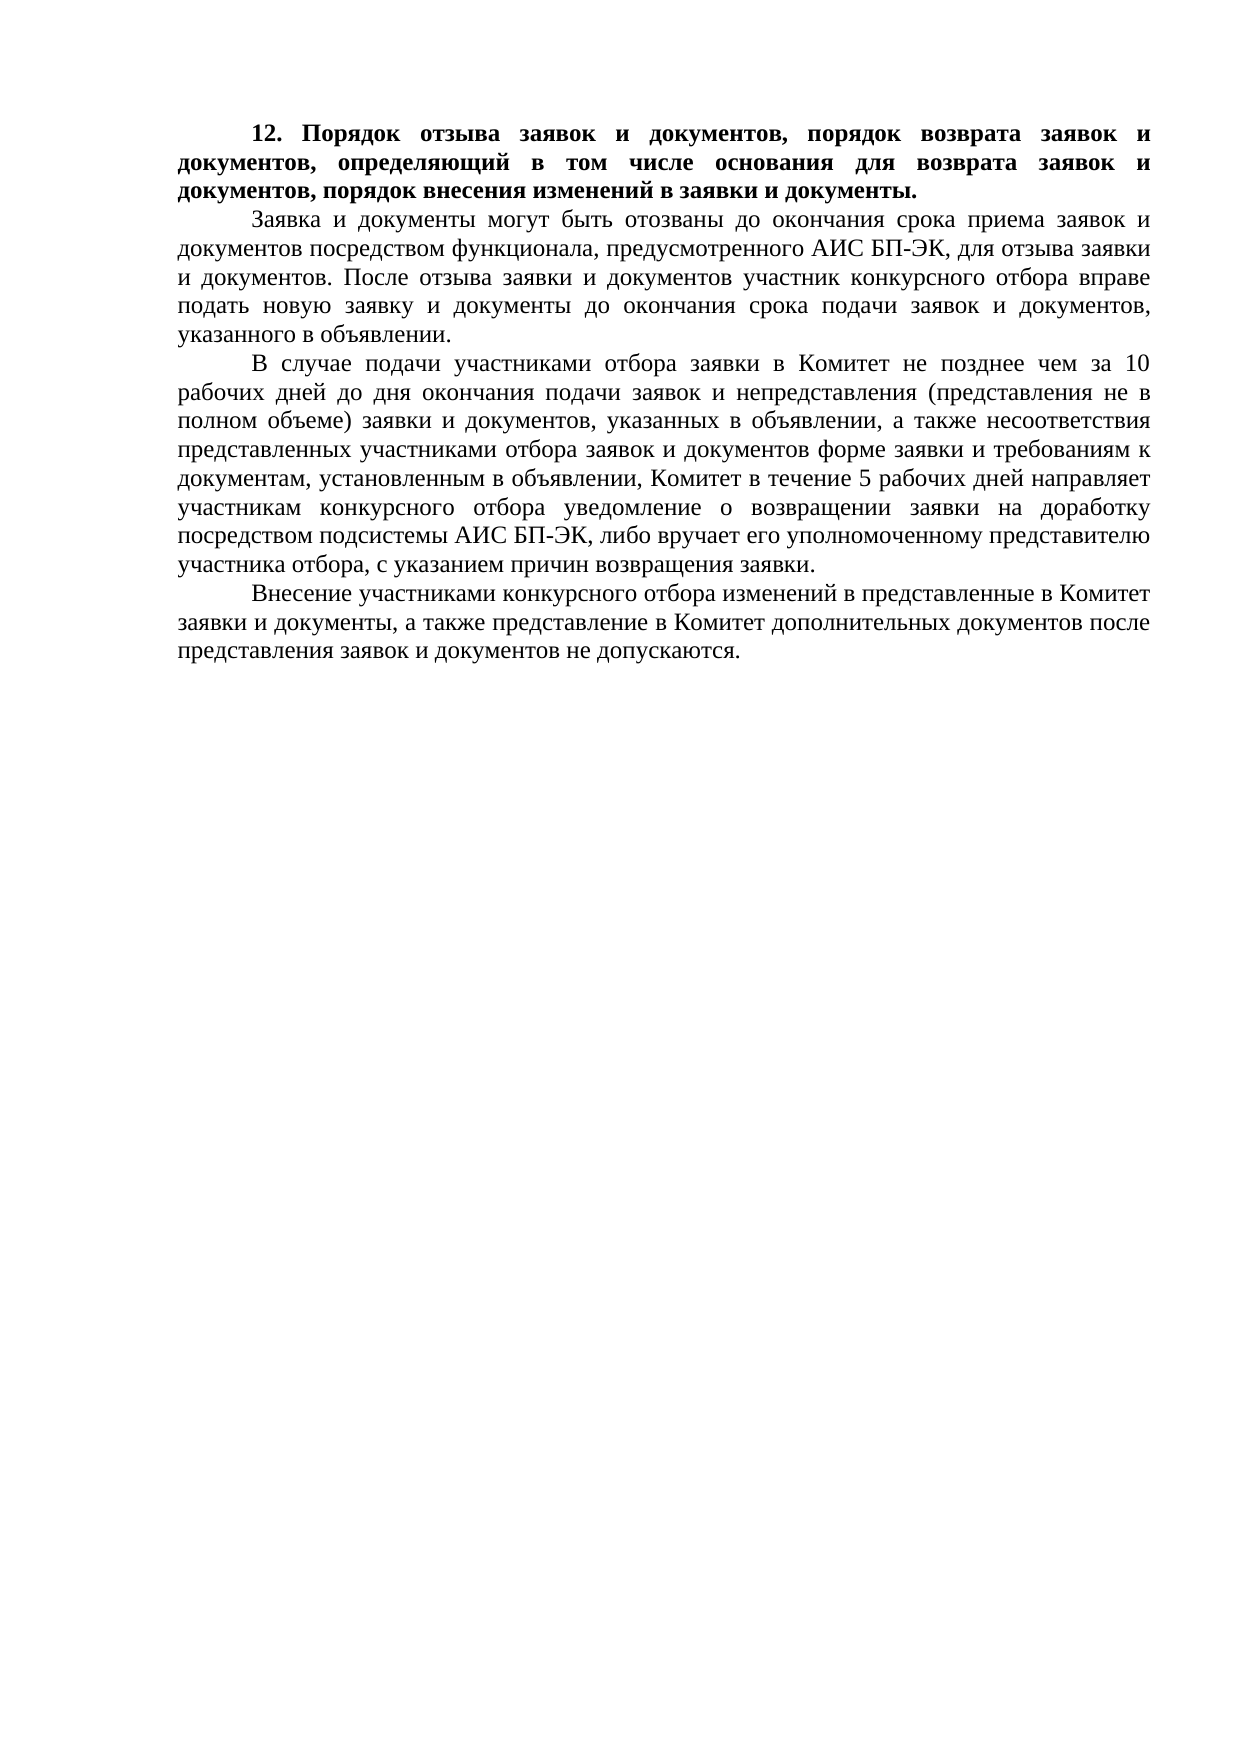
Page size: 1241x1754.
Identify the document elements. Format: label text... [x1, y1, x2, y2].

text Внесение участниками конкурсного отбора изменений в представленные в Комитет заявки и документы, а также представление в Комитет дополнительных документов после представления заявок и документов не допускаются. [177, 578, 1152, 664]
text 12. Порядок отзыва заявок и документов, порядок возврата заявок и документов, определяющий в том числе основания для возврата заявок и документов, порядок внесения изменений в заявки и документы. [177, 118, 1152, 204]
text В случае подачи участниками отбора заявки в Комитет не позднее чем за 10 рабочих дней до дня окончания подачи заявок и непредставления (представления не в полном объеме) заявки и документов, указанных в объявлении, а также несоответствия представленных участниками отбора заявок и документов форме заявки и требованиям к документам, установленным в объявлении, Комитет в течение 5 рабочих дней направляет участникам конкурсного отбора уведомление о возвращении заявки на доработку посредством подсистемы АИС БП-ЭК, либо вручает его уполномоченному представителю участника отбора, с указанием причин возвращения заявки. [177, 348, 1152, 578]
text Заявка и документы могут быть отозваны до окончания срока приема заявок и документов посредством функционала, предусмотренного АИС БП-ЭК, для отзыва заявки и документов. После отзыва заявки и документов участник конкурсного отбора вправе подать новую заявку и документы до окончания срока подачи заявок и документов, указанного в объявлении. [177, 204, 1152, 348]
